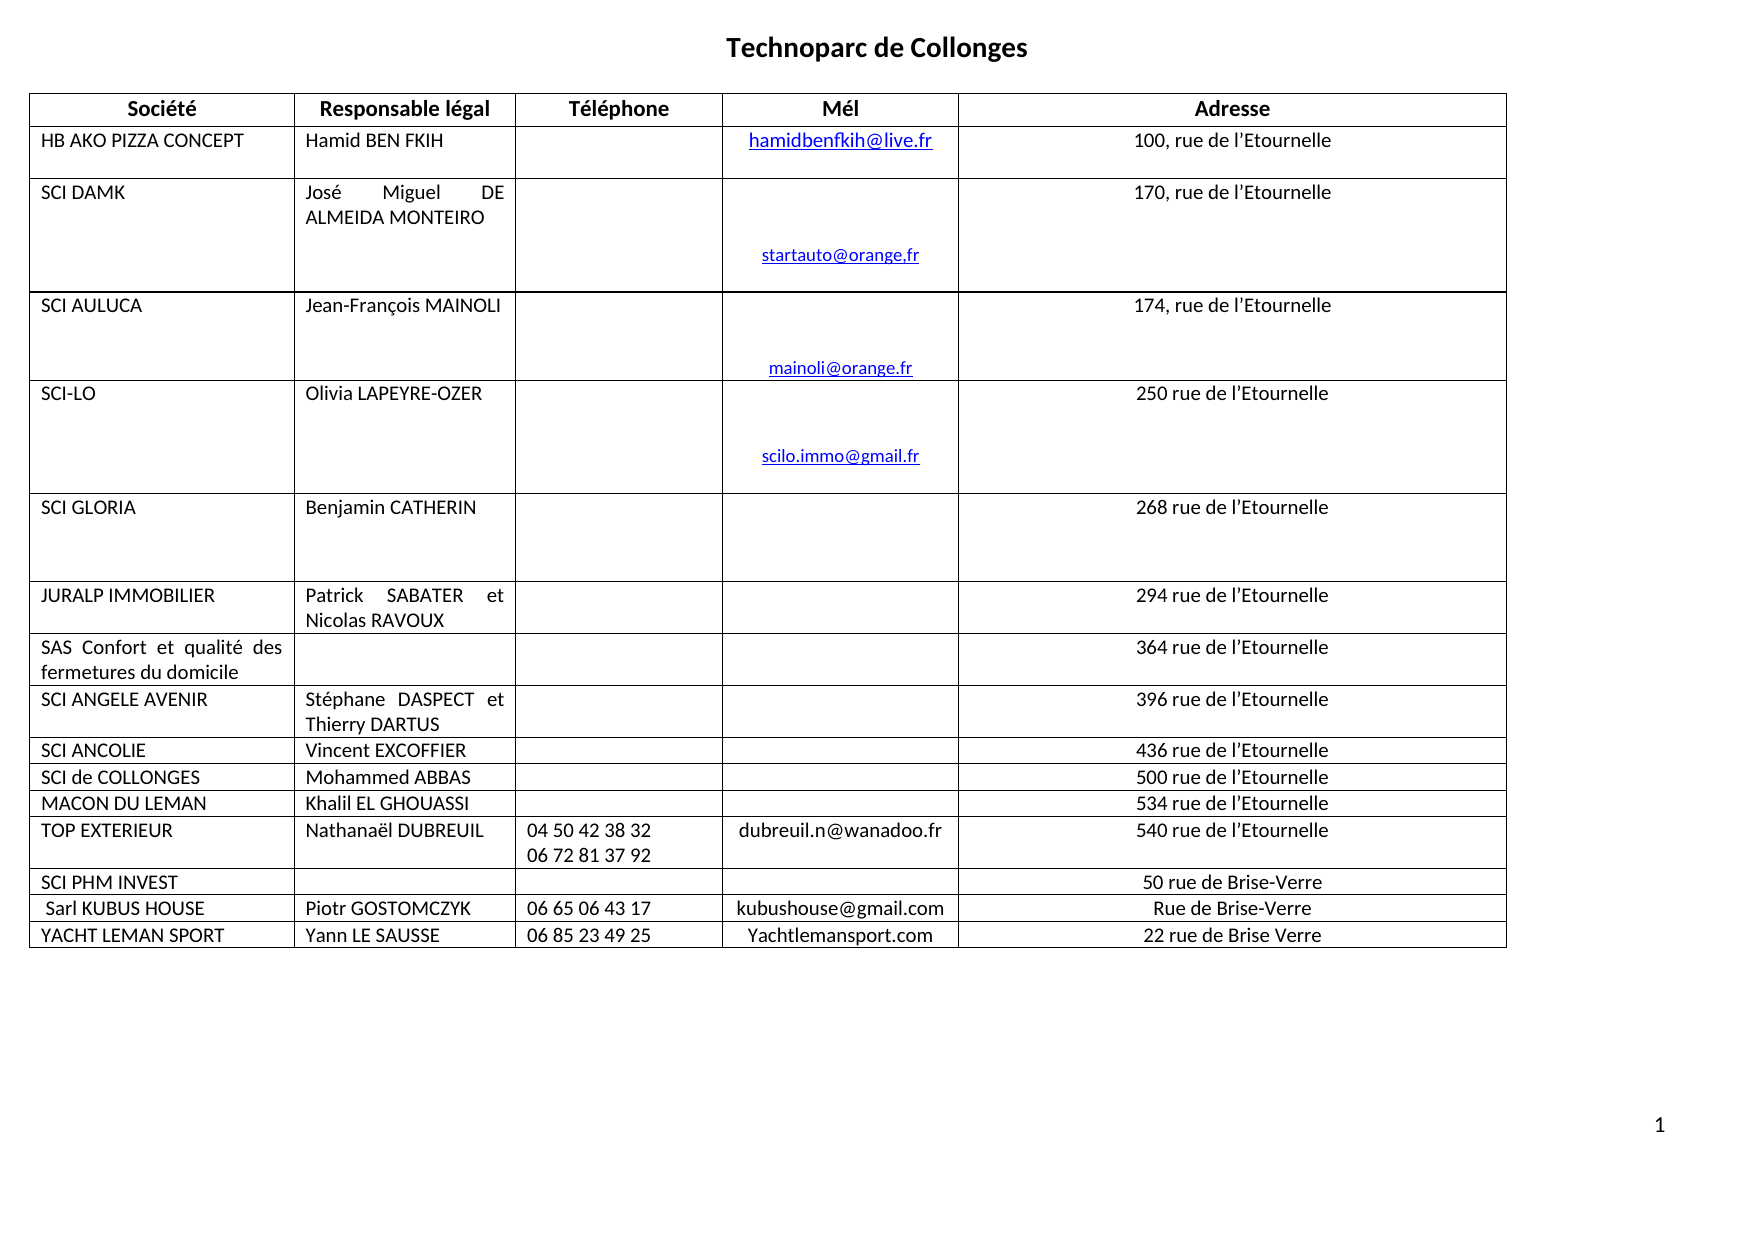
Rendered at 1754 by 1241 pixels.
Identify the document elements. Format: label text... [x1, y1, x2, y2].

table_cell Olivia LAPEYRE-OZER [295, 381, 515, 493]
table_cell 250 rue de l’Etournelle [959, 381, 1506, 493]
table_cell Mohammed ABBAS [295, 764, 515, 789]
table_cell [516, 582, 722, 633]
table_cell Khalil EL GHOUASSI [295, 791, 515, 816]
table_cell [516, 179, 722, 291]
table_cell José Miguel DE ALMEIDA MONTEIRO [295, 179, 515, 291]
table_cell 06 65 06 43 17 [516, 895, 722, 921]
table_cell 540 rue de l’Etournelle [959, 817, 1506, 868]
table_cell TOP EXTERIEUR [30, 817, 294, 868]
table_header Adresse [959, 94, 1506, 126]
table_cell 500 rue de l’Etournelle [959, 764, 1506, 789]
table_cell 22 rue de Brise Verre [959, 922, 1506, 947]
table_cell kubushouse@gmail.com [723, 895, 958, 921]
table_cell SAS Confort et qualité des fermetures du domicile [30, 634, 294, 685]
table_cell Yann LE SAUSSE [295, 922, 515, 947]
table_cell 04 50 42 38 32 06 72 81 37 92 [516, 817, 722, 868]
table_cell 396 rue de l’Etournelle [959, 686, 1506, 737]
table_cell 06 85 23 49 25 [516, 922, 722, 947]
table_cell Patrick SABATER et Nicolas RAVOUX [295, 582, 515, 633]
table_header Mél [723, 94, 958, 126]
table_cell dubreuil.n@wanadoo.fr [723, 817, 958, 868]
table_cell Benjamin CATHERIN [295, 494, 515, 581]
table_cell [723, 764, 958, 789]
table_cell SCI ANCOLIE [30, 738, 294, 763]
table_cell 50 rue de Brise-Verre [959, 869, 1506, 894]
table_cell SCI PHM INVEST [30, 869, 294, 894]
table_cell 174, rue de l’Etournelle [959, 293, 1506, 379]
table_cell 436 rue de l’Etournelle [959, 738, 1506, 763]
table_cell 294 rue de l’Etournelle [959, 582, 1506, 633]
table_cell 268 rue de l’Etournelle [959, 494, 1506, 581]
table_cell [723, 869, 958, 894]
table_cell 100, rue de l’Etournelle [959, 127, 1506, 178]
table_cell YACHT LEMAN SPORT [30, 922, 294, 947]
table_cell Stéphane DASPECT et Thierry DARTUS [295, 686, 515, 737]
table_header Téléphone [516, 94, 722, 126]
table_cell [723, 686, 958, 737]
table_cell Vincent EXCOFFIER [295, 738, 515, 763]
table_cell SCI de COLLONGES [30, 764, 294, 789]
table_cell JURALP IMMOBILIER [30, 582, 294, 633]
table_cell 364 rue de l’Etournelle [959, 634, 1506, 685]
table_cell [723, 791, 958, 816]
table_cell [295, 634, 515, 685]
table_cell [723, 494, 958, 581]
table_cell [516, 127, 722, 178]
table_cell Nathanaël DUBREUIL [295, 817, 515, 868]
table_cell SCI-LO [30, 381, 294, 493]
table_cell [516, 381, 722, 493]
table_cell mainoli@orange.fr [723, 293, 958, 379]
table_cell startauto@orange,fr [723, 179, 958, 291]
table_cell scilo.immo@gmail.fr [723, 381, 958, 493]
table_cell [516, 634, 722, 685]
text Technoparc de Collonges [89, 29, 1665, 65]
table_cell Yachtlemansport.com [723, 922, 958, 947]
table_cell [516, 764, 722, 789]
table_cell [516, 738, 722, 763]
table_cell [295, 869, 515, 894]
table_cell [723, 738, 958, 763]
table_cell SCI AULUCA [30, 293, 294, 379]
table_cell Piotr GOSTOMCZYK [295, 895, 515, 921]
table_cell HB AKO PIZZA CONCEPT [30, 127, 294, 178]
table_cell [516, 293, 722, 379]
table_cell SCI ANGELE AVENIR [30, 686, 294, 737]
table_cell [723, 582, 958, 633]
table_cell SCI DAMK [30, 179, 294, 291]
table_cell 534 rue de l’Etournelle [959, 791, 1506, 816]
table_cell [516, 791, 722, 816]
table_cell Hamid BEN FKIH [295, 127, 515, 178]
table_cell Sarl KUBUS HOUSE [30, 895, 294, 921]
table_cell SCI GLORIA [30, 494, 294, 581]
table_cell [516, 686, 722, 737]
table_header Responsable légal [295, 94, 515, 126]
table_cell [516, 869, 722, 894]
table_cell [516, 494, 722, 581]
table_cell MACON DU LEMAN [30, 791, 294, 816]
table_cell Rue de Brise-Verre [959, 895, 1506, 921]
table_header Société [30, 94, 294, 126]
table_cell 170, rue de l’Etournelle [959, 179, 1506, 291]
table_cell [723, 634, 958, 685]
table_cell hamidbenfkih@live.fr [723, 127, 958, 178]
table_cell Jean-François MAINOLI [295, 293, 515, 379]
